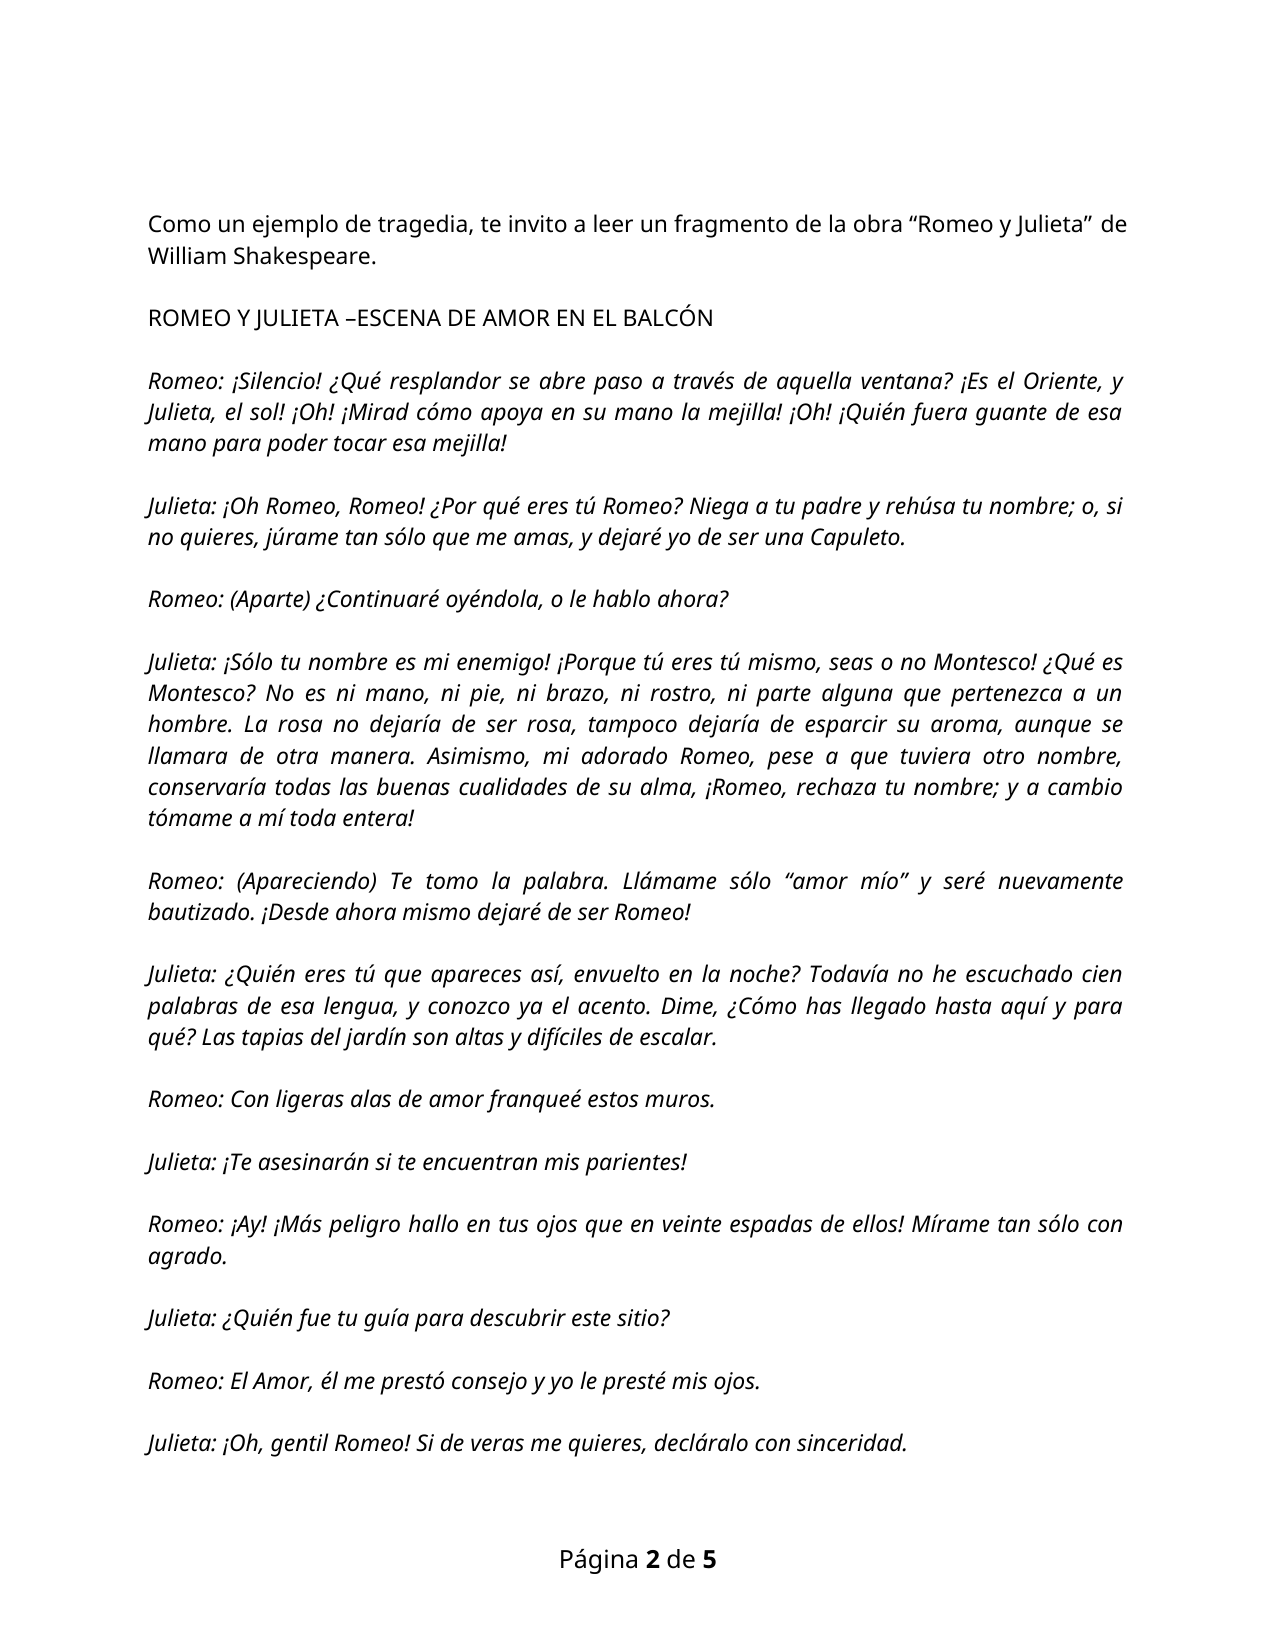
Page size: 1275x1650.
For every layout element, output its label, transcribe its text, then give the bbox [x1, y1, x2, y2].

text Julieta: ¡Te asesinarán si te encuentran mis parientes! [148, 1146, 1127, 1177]
text Romeo: Con ligeras alas de amor franqueé estos muros. [148, 1083, 1127, 1115]
text Julieta: ¿Quién fue tu guía para descubrir este sitio? [148, 1302, 1127, 1333]
text Julieta: ¡Oh Romeo, Romeo! ¿Por qué eres tú Romeo? Niega a tu padre y rehúsa tu nombre; o, si no quieres, júrame tan sólo que me amas, y dejaré yo de ser una Capuleto. [148, 490, 1127, 552]
text Como un ejemplo de tragedia, te invito a leer un fragmento de la obra “Romeo y Julieta” de William Shakespeare. [148, 208, 1127, 271]
text ROMEO Y JULIETA –ESCENA DE AMOR EN EL BALCÓN [148, 302, 1127, 333]
text Romeo: (Apareciendo) Te tomo la palabra. Llámame sólo “amor mío” y seré nuevamente bautizado. ¡Desde ahora mismo dejaré de ser Romeo! [148, 865, 1127, 927]
text Romeo: ¡Ay! ¡Más peligro hallo en tus ojos que en veinte espadas de ellos! Mírame tan sólo con agrado. [148, 1208, 1127, 1271]
text Romeo: (Aparte) ¿Continuaré oyéndola, o le hablo ahora? [148, 583, 1127, 615]
text Romeo: ¡Silencio! ¿Qué resplandor se abre paso a través de aquella ventana? ¡Es el Oriente, y Julieta, el sol! ¡Oh! ¡Mirad cómo apoya en su mano la mejilla! ¡Oh! ¡Quién fuera guante de esa mano para poder tocar esa mejilla! [148, 365, 1127, 458]
text Julieta: ¡Sólo tu nombre es mi enemigo! ¡Porque tú eres tú mismo, seas o no Montesco! ¿Qué es Montesco? No es ni mano, ni pie, ni brazo, ni rostro, ni parte alguna que pertenezca a un hombre. La rosa no dejaría de ser rosa, tampoco dejaría de esparcir su aroma, aunque se llamara de otra manera. Asimismo, mi adorado Romeo, pese a que tuviera otro nombre, conservaría todas las buenas cualidades de su alma, ¡Romeo, rechaza tu nombre; y a cambio tómame a mí toda entera! [148, 646, 1127, 833]
text Romeo: El Amor, él me prestó consejo y yo le presté mis ojos. [148, 1365, 1127, 1396]
text Julieta: ¿Quién eres tú que apareces así, envuelto en la noche? Todavía no he escuchado cien palabras de esa lengua, y conozco ya el acento. Dime, ¿Cómo has llegado hasta aquí y para qué? Las tapias del jardín son altas y difíciles de escalar. [148, 958, 1127, 1052]
text Julieta: ¡Oh, gentil Romeo! Si de veras me quieres, decláralo con sinceridad. [148, 1427, 1127, 1458]
